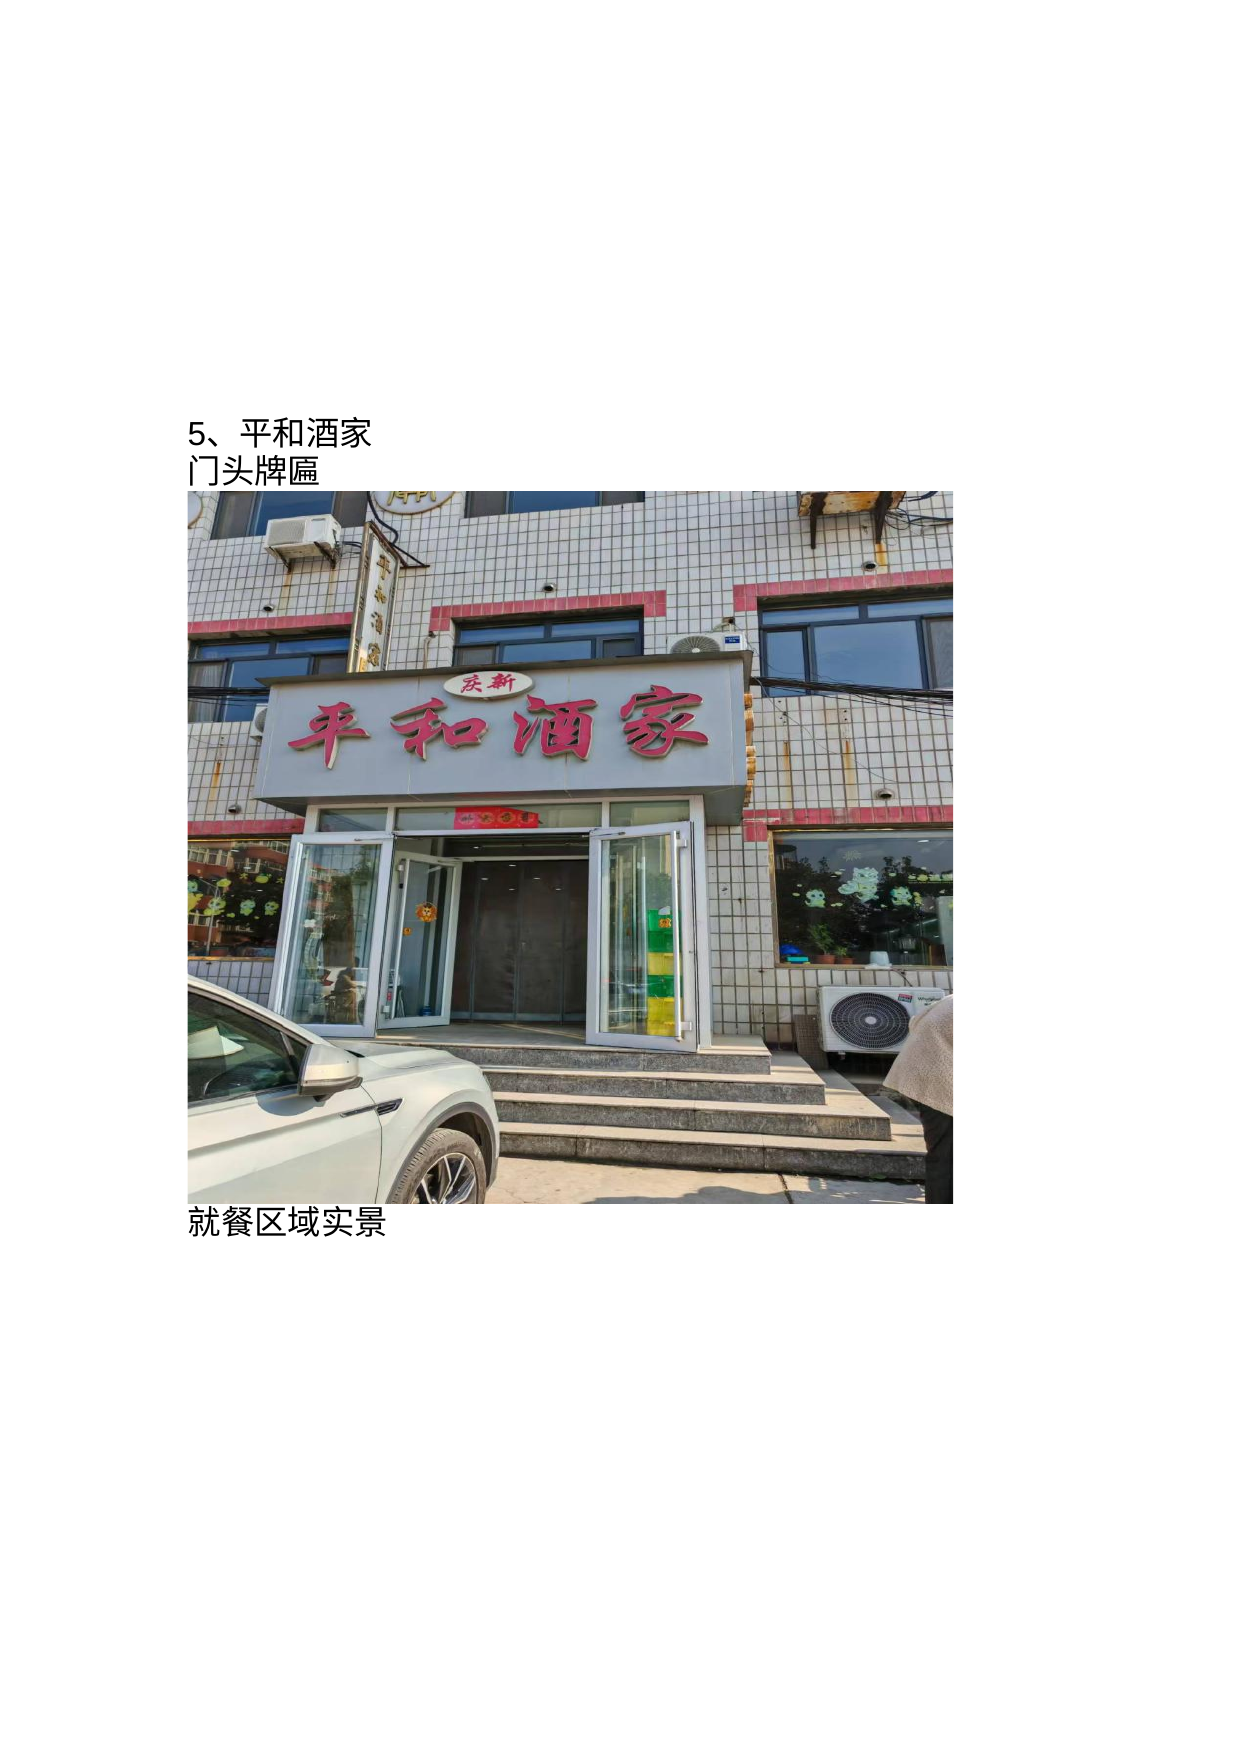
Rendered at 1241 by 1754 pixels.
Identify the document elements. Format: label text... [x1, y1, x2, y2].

list 门头牌匾 [187, 452, 1053, 491]
picture [187, 491, 954, 1204]
list 就餐区域实景 [187, 1203, 1053, 1242]
list 平和酒家 [187, 414, 1053, 452]
